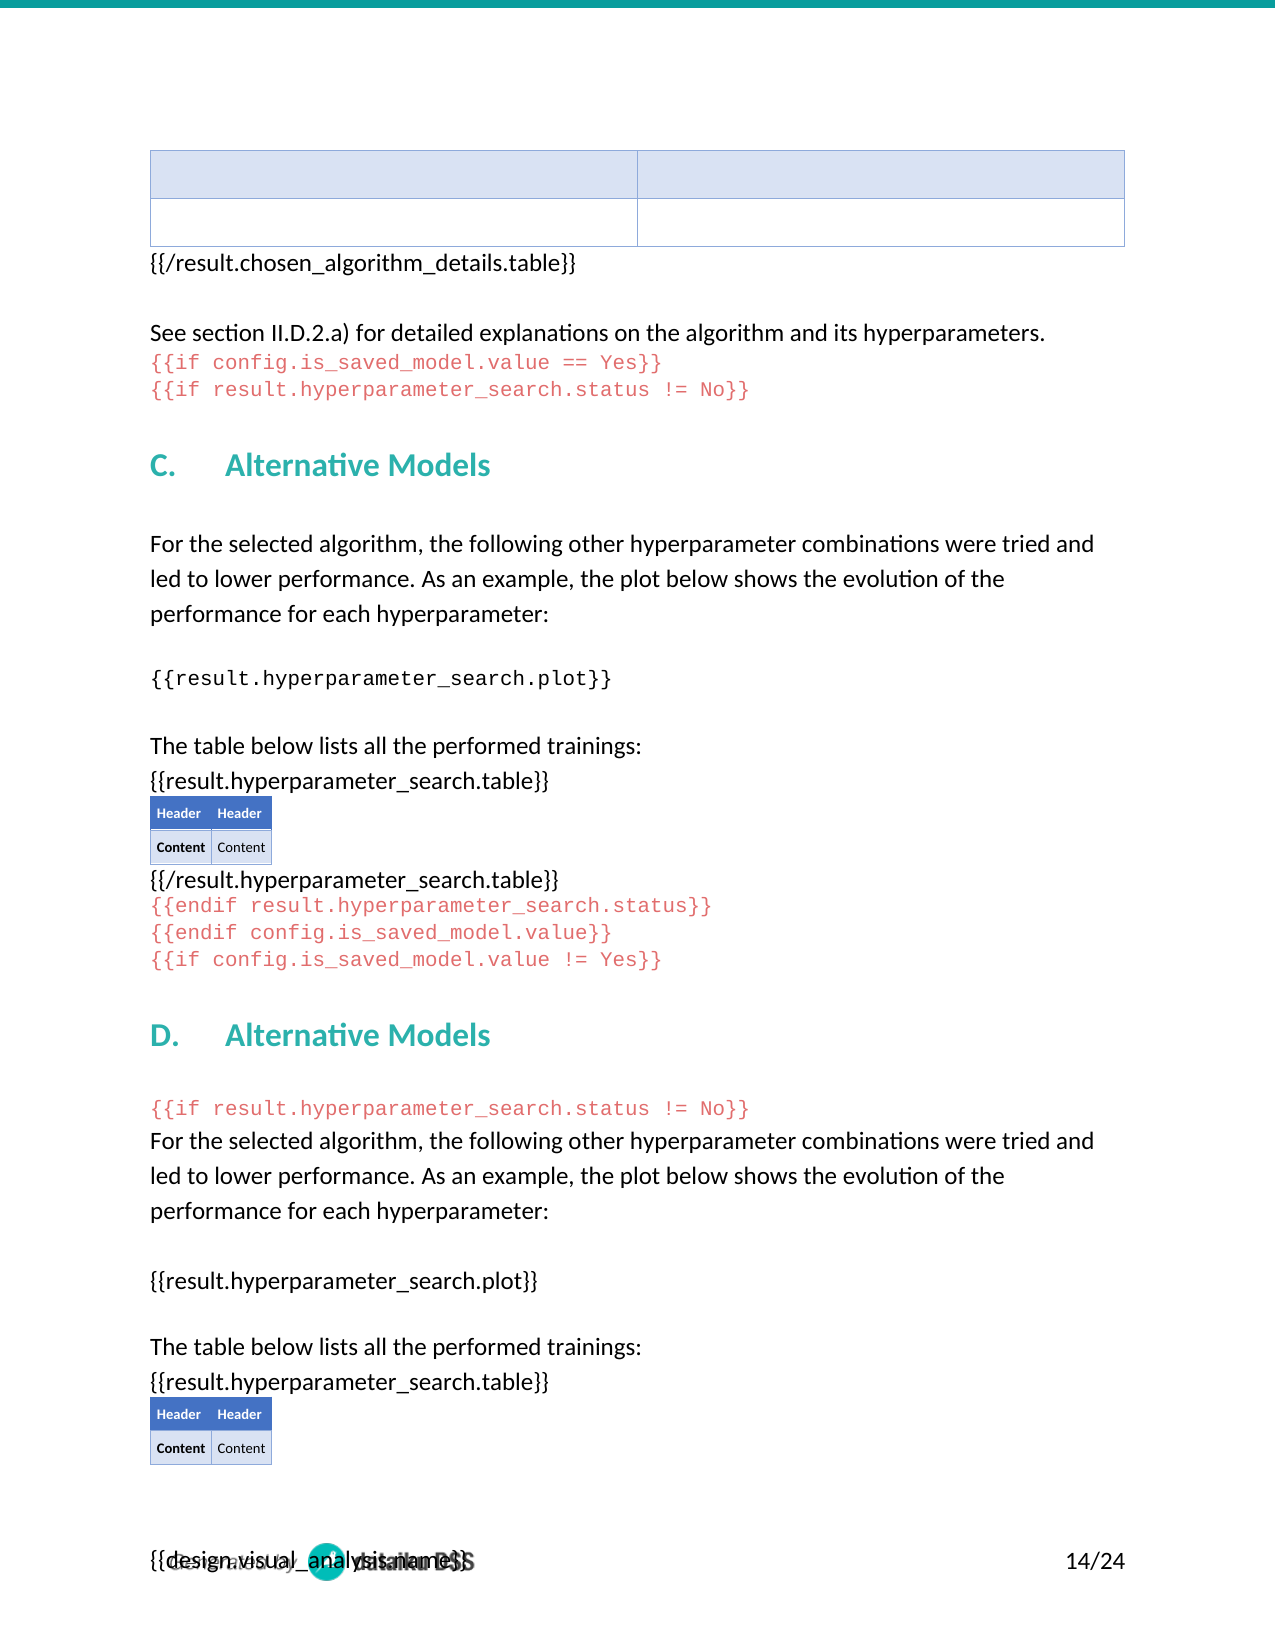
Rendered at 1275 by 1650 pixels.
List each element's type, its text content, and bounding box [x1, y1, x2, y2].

subtitle Alternative Models [150, 444, 1125, 484]
text For the selected algorithm, the following other hyperparameter combinations were tried and led to lower performance. As an example, the plot below shows the evolution of the performance for each hyperparameter: [150, 1126, 1125, 1226]
table_header Header [212, 1398, 271, 1430]
text {{result.hyperparameter_search.plot}} [150, 668, 1125, 692]
table_header [151, 151, 637, 198]
text {{endif result.hyperparameter_search.status}} [150, 895, 1125, 919]
text See section II.D.2.a) for detailed explanations on the algorithm and its hyperparameters. [150, 317, 1125, 347]
table_header Header [212, 797, 271, 829]
table_header Header [151, 797, 211, 829]
table_cell Content [151, 831, 211, 863]
text {{if result.hyperparameter_search.status != No}} [150, 1098, 1125, 1122]
text The table below lists all the performed trainings: [150, 730, 1125, 761]
table_cell [151, 199, 637, 246]
picture [150, 1537, 492, 1588]
text {{result.hyperparameter_search.table}} [150, 1366, 1125, 1397]
picture [0, 0, 1275, 8]
text {{if config.is_saved_model.value != Yes}} [150, 949, 1125, 973]
table_cell Content [212, 1431, 271, 1464]
text {{if config.is_saved_model.value == Yes}} [150, 352, 1125, 376]
table_cell [638, 199, 1124, 246]
text {{result.hyperparameter_search.plot}} [150, 1266, 1125, 1296]
table_header Header [151, 1398, 211, 1430]
subtitle Alternative Models [150, 1014, 1125, 1055]
text {{endif config.is_saved_model.value}} [150, 922, 1125, 946]
text {{/result.chosen_algorithm_details.table}} [150, 247, 1125, 277]
table_header [638, 151, 1124, 198]
text {{result.hyperparameter_search.table}} [150, 765, 1125, 796]
text {{/result.hyperparameter_search.table}} [150, 864, 1125, 895]
text For the selected algorithm, the following other hyperparameter combinations were tried and led to lower performance. As an example, the plot below shows the evolution of the performance for each hyperparameter: [150, 528, 1125, 628]
text {{if result.hyperparameter_search.status != No}} [150, 379, 1125, 403]
table_cell Content [212, 831, 271, 863]
table_cell Content [151, 1431, 211, 1464]
text The table below lists all the performed trainings: [150, 1331, 1125, 1362]
